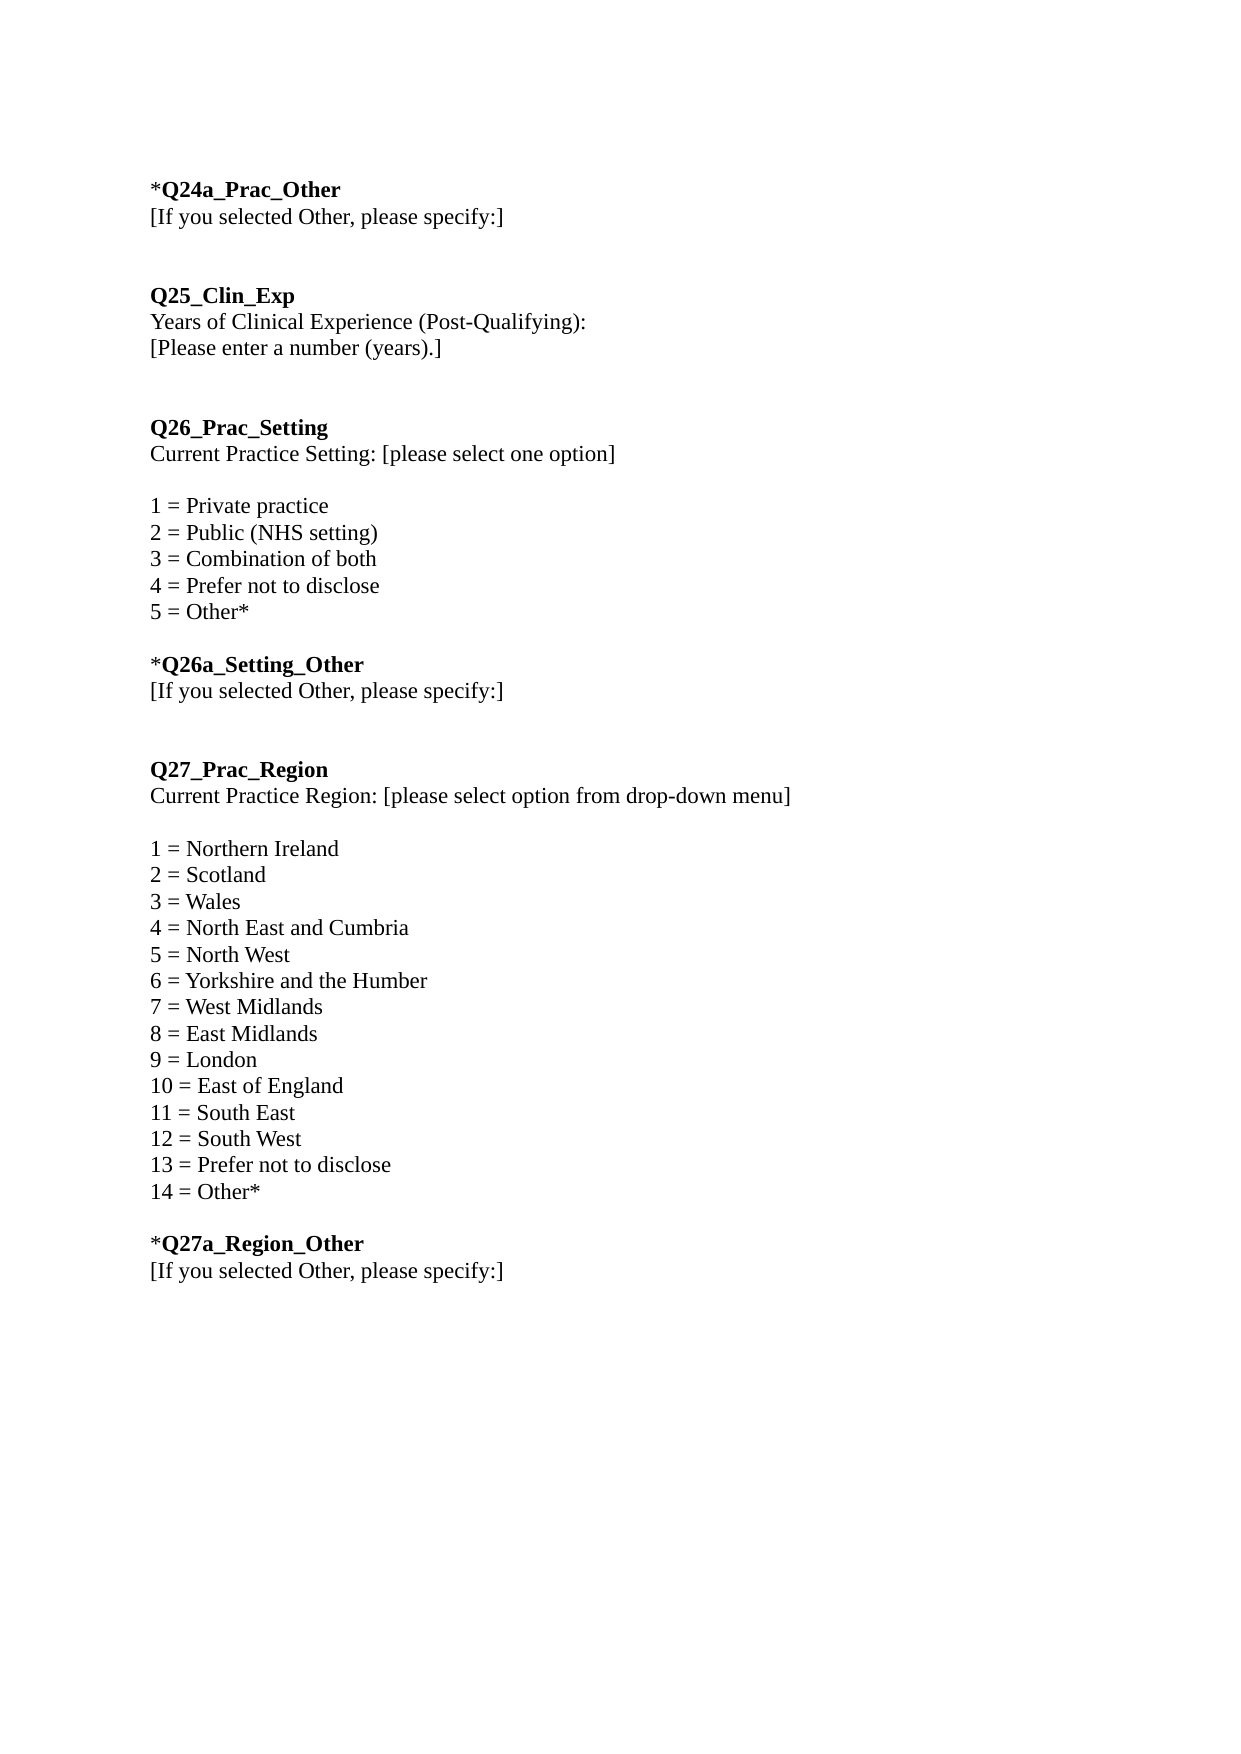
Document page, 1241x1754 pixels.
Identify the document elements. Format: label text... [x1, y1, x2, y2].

text Q26_Prac_Setting [150, 413, 1090, 440]
text 2 = Public (NHS setting) [150, 519, 1090, 545]
text 3 = Wales [150, 888, 1090, 914]
text 11 = South East [150, 1099, 1090, 1125]
text [If you selected Other, please specify:] [150, 677, 1090, 703]
text 14 = Other* [150, 1178, 1090, 1204]
text 8 = East Midlands [150, 1020, 1090, 1046]
text 6 = Yorkshire and the Humber [150, 967, 1090, 993]
text 10 = East of England [150, 1072, 1090, 1099]
text Q25_Clin_Exp [150, 282, 1090, 308]
text [If you selected Other, please specify:] [150, 1257, 1090, 1283]
text *Q27a_Region_Other [150, 1231, 1090, 1257]
text 4 = Prefer not to disclose [150, 572, 1090, 598]
text Current Practice Setting: [please select one option] [150, 440, 1090, 466]
text 1 = Northern Ireland [150, 835, 1090, 862]
text [Please enter a number (years).] [150, 334, 1090, 361]
text *Q26a_Setting_Other [150, 651, 1090, 677]
text 3 = Combination of both [150, 545, 1090, 572]
text Q27_Prac_Region [150, 756, 1090, 782]
text Years of Clinical Experience (Post-Qualifying): [150, 308, 1090, 334]
text 12 = South West [150, 1125, 1090, 1151]
text 4 = North East and Cumbria [150, 914, 1090, 941]
text 2 = Scotland [150, 862, 1090, 888]
text 5 = North West [150, 941, 1090, 967]
text *Q24a_Prac_Other [150, 176, 1090, 203]
text 1 = Private practice [150, 493, 1090, 519]
text 7 = West Midlands [150, 993, 1090, 1020]
text Current Practice Region: [please select option from drop-down menu] [150, 782, 1090, 809]
text [If you selected Other, please specify:] [150, 203, 1090, 229]
text 13 = Prefer not to disclose [150, 1151, 1090, 1178]
text 5 = Other* [150, 598, 1090, 624]
text 9 = London [150, 1046, 1090, 1072]
